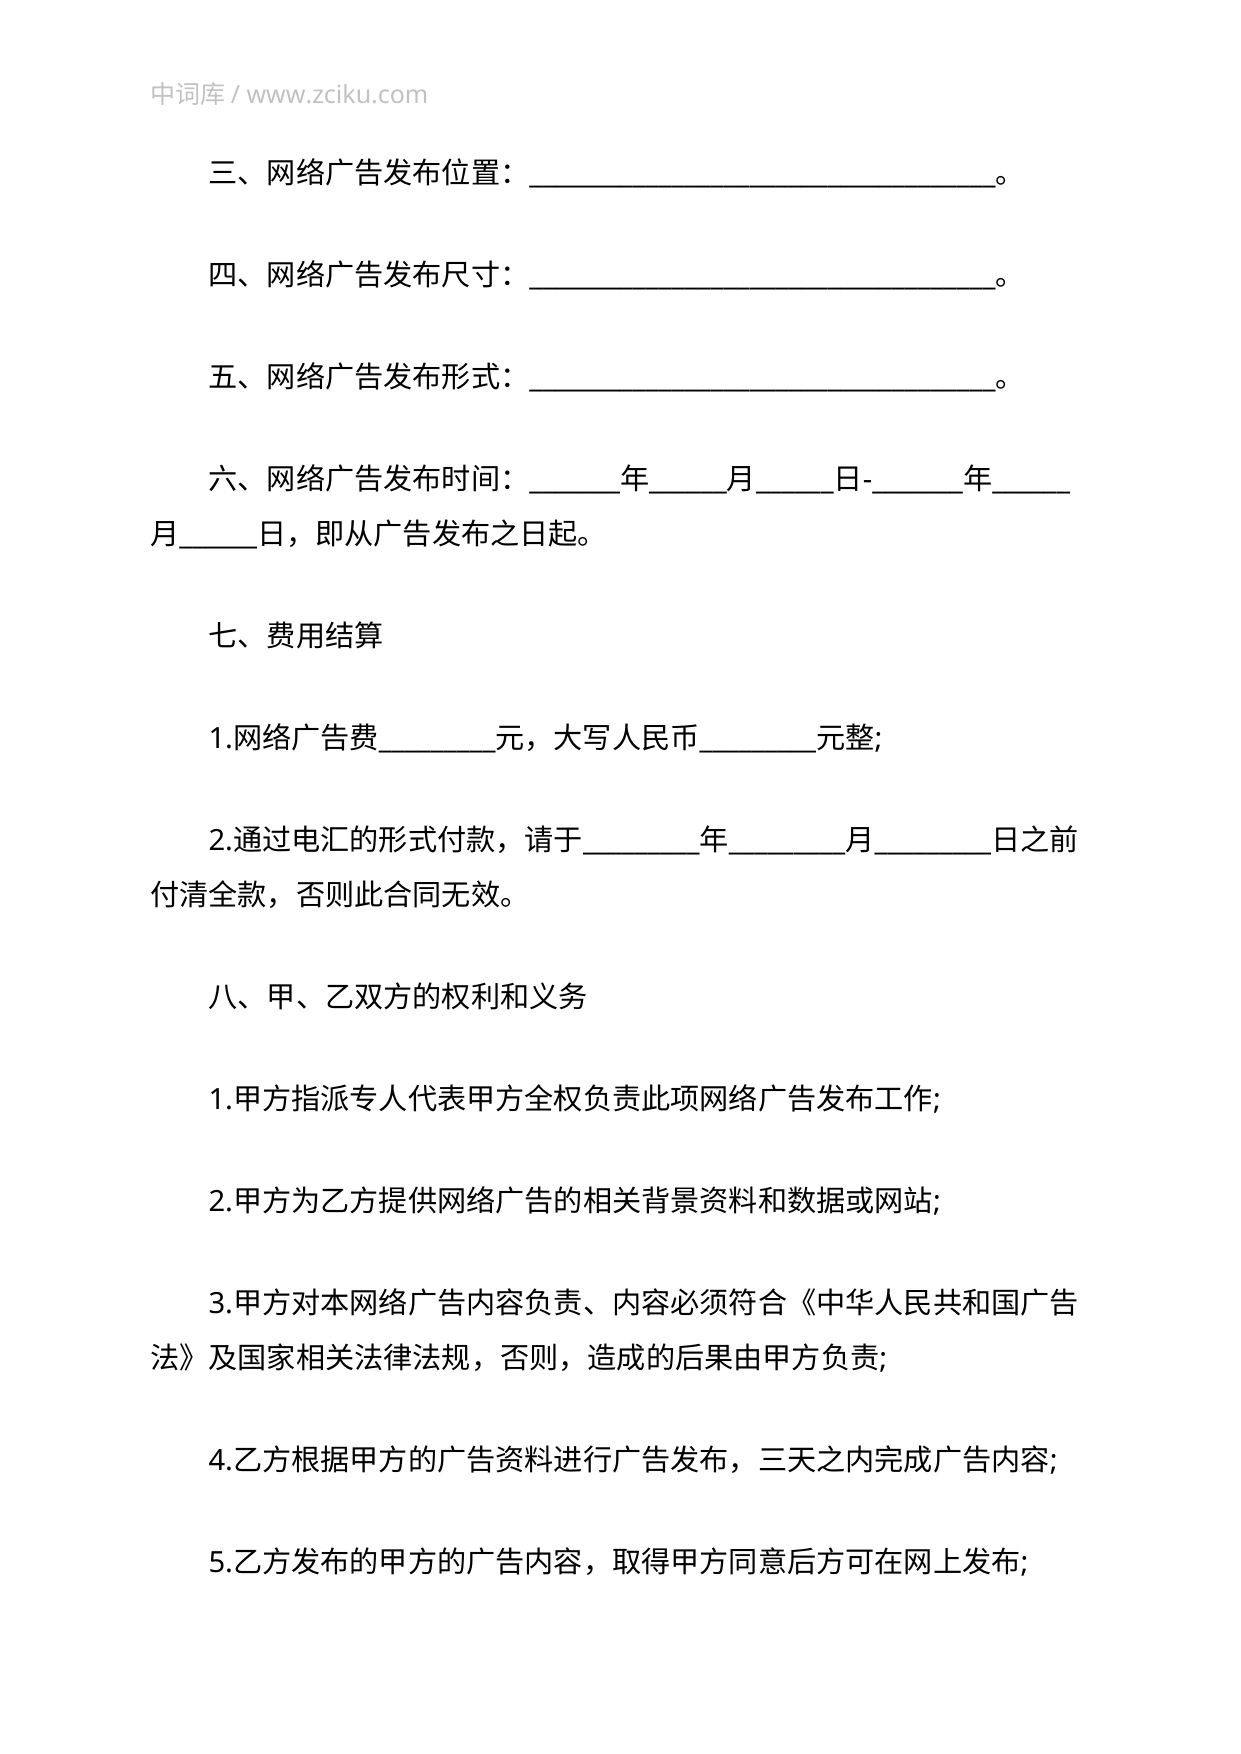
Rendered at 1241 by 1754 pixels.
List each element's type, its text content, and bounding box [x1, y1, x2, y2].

text 1.网络广告费_________元，大写人民币_________元整; [150, 715, 1090, 757]
text 5.乙方发布的甲方的广告内容，取得甲方同意后方可在网上发布; [150, 1538, 1090, 1581]
text 五、网络广告发布形式：____________________________________。 [150, 354, 1090, 396]
text 三、网络广告发布位置：____________________________________。 [150, 150, 1090, 192]
text 六、网络广告发布时间：_______年______月______日-_______年______月______日，即从广告发布之日起。 [150, 456, 1090, 553]
text 四、网络广告发布尺寸：____________________________________。 [150, 252, 1090, 294]
text 七、费用结算 [150, 613, 1090, 655]
text 八、甲、乙双方的权利和义务 [150, 973, 1090, 1016]
text 4.乙方根据甲方的广告资料进行广告发布，三天之内完成广告内容; [150, 1436, 1090, 1478]
text 2.通过电汇的形式付款，请于_________年_________月_________日之前付清全款，否则此合同无效。 [150, 817, 1090, 914]
text 2.甲方为乙方提供网络广告的相关背景资料和数据或网站; [150, 1177, 1090, 1219]
text 1.甲方指派专人代表甲方全权负责此项网络广告发布工作; [150, 1075, 1090, 1118]
text 3.甲方对本网络广告内容负责、内容必须符合《中华人民共和国广告法》及国家相关法律法规，否则，造成的后果由甲方负责; [150, 1279, 1090, 1377]
